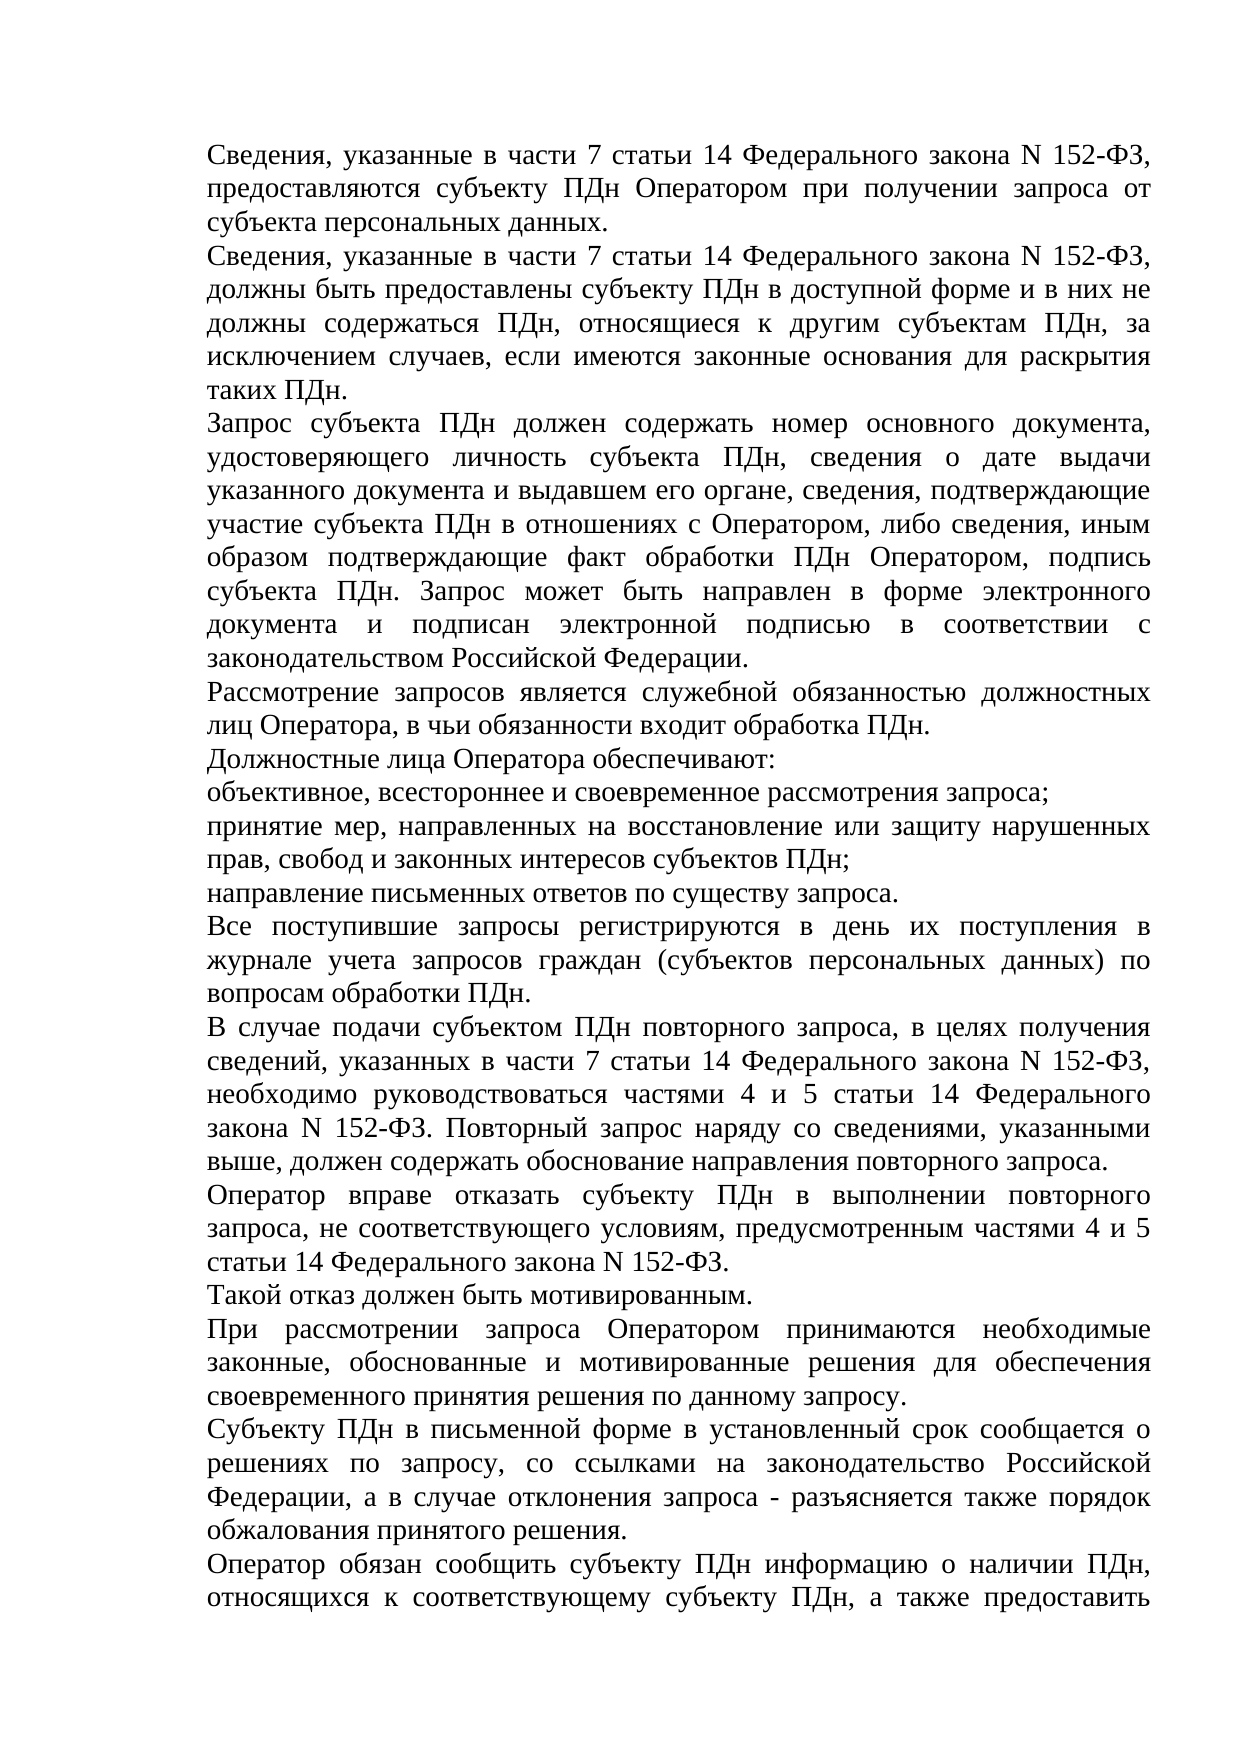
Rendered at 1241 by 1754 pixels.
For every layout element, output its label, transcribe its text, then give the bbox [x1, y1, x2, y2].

text Сведения, указанные в части 7 статьи 14 Федерального закона N 152-ФЗ, должны быть предоставлены субъекту ПДн в доступной форме и в них не должны содержаться ПДн, относящиеся к другим субъектам ПДн, за исключением случаев, если имеются законные основания для раскрытия таких ПДн. [207, 238, 1152, 405]
text Запрос субъекта ПДн должен содержать номер основного документа, удостоверяющего личность субъекта ПДн, сведения о дате выдачи указанного документа и выдавшем его органе, сведения, подтверждающие участие субъекта ПДн в отношениях с Оператором, либо сведения, иным образом подтверждающие факт обработки ПДн Оператором, подпись субъекта ПДн. Запрос может быть направлен в форме электронного документа и подписан электронной подписью в соответствии с законодательством Российской Федерации. [207, 405, 1152, 674]
text Оператор вправе отказать субъекту ПДн в выполнении повторного запроса, не соответствующего условиям, предусмотренным частями 4 и 5 статьи 14 Федерального закона N 152-ФЗ. [207, 1177, 1152, 1277]
text Все поступившие запросы регистрируются в день их поступления в журнале учета запросов граждан (субъектов персональных данных) по вопросам обработки ПДн. [207, 908, 1152, 1009]
text Субъекту ПДн в письменной форме в установленный срок сообщается о решениях по запросу, со ссылками на законодательство Российской Федерации, а в случае отклонения запроса - разъясняется также порядок обжалования принятого решения. [207, 1412, 1152, 1546]
text При рассмотрении запроса Оператором принимаются необходимые законные, обоснованные и мотивированные решения для обеспечения своевременного принятия решения по данному запросу. [207, 1311, 1152, 1412]
text Сведения, указанные в части 7 статьи 14 Федерального закона N 152-ФЗ, предоставляются субъекту ПДн Оператором при получении запроса от субъекта персональных данных. [207, 137, 1152, 238]
text Рассмотрение запросов является служебной обязанностью должностных лиц Оператора, в чьи обязанности входит обработка ПДн. [207, 674, 1152, 741]
text объективное, всестороннее и своевременное рассмотрения запроса; [207, 774, 1152, 808]
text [207, 1546, 1152, 1613]
text Такой отказ должен быть мотивированным. [207, 1277, 1152, 1311]
text Должностные лица Оператора обеспечивают: [207, 741, 1152, 774]
text В случае подачи субъектом ПДн повторного запроса, в целях получения сведений, указанных в части 7 статьи 14 Федерального закона N 152-ФЗ, необходимо руководствоваться частями 4 и 5 статьи 14 Федерального закона N 152-ФЗ. Повторный запрос наряду со сведениями, указанными выше, должен содержать обоснование направления повторного запроса. [207, 1009, 1152, 1177]
text принятие мер, направленных на восстановление или защиту нарушенных прав, свобод и законных интересов субъектов ПДн; [207, 808, 1152, 875]
text направление письменных ответов по существу запроса. [207, 875, 1152, 908]
